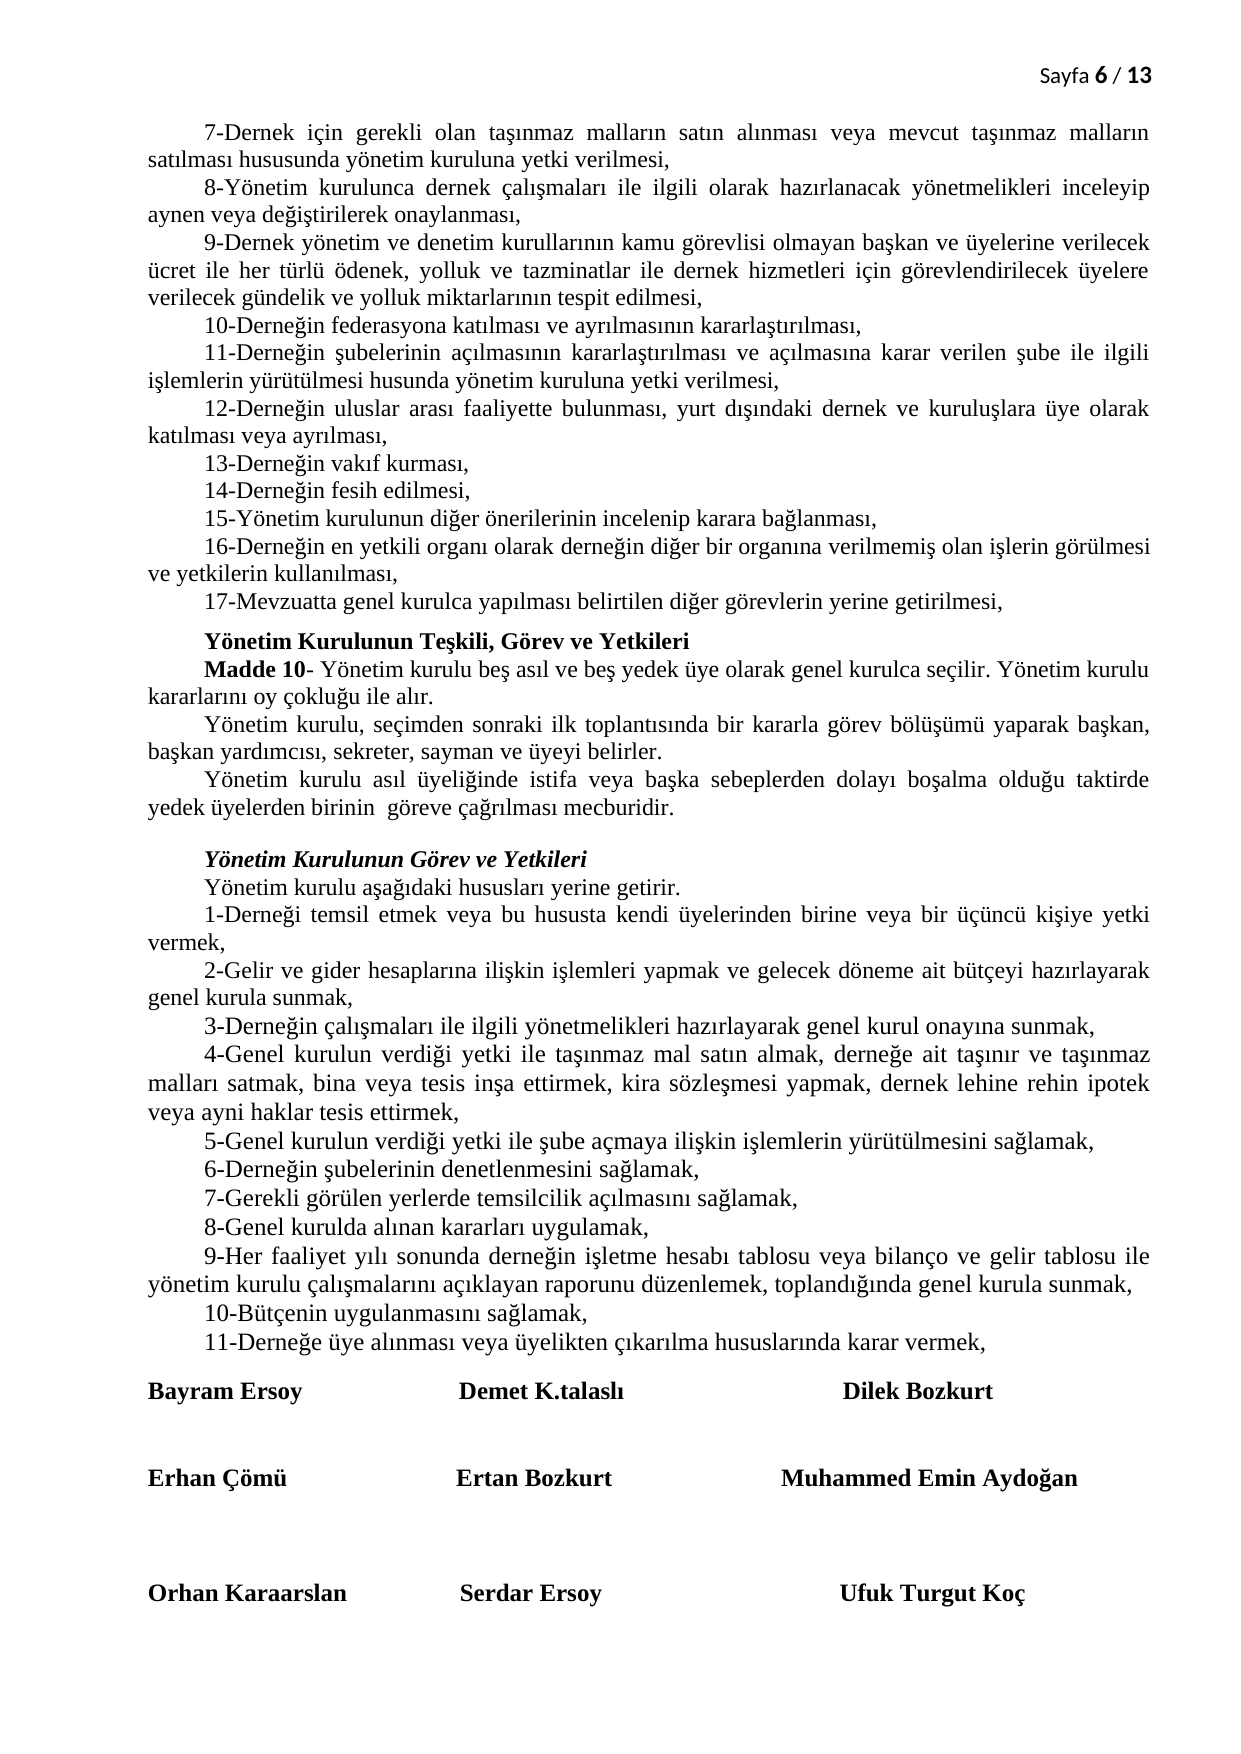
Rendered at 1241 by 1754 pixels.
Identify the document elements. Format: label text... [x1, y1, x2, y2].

text 3-Derneğin çalışmaları ile ilgili yönetmelikleri hazırlayarak genel kurul onayına sunmak, [148, 1011, 1152, 1039]
text 15-Yönetim kurulunun diğer önerilerinin incelenip karara bağlanması, [148, 504, 1152, 532]
text 2-Gelir ve gider hesaplarına ilişkin işlemleri yapmak ve gelecek döneme ait bütçeyi hazırlayarak genel kurula sunmak, [148, 956, 1152, 1011]
text 10-Derneğin federasyona katılması ve ayrılmasının kararlaştırılması, [148, 311, 1152, 338]
text 8-Yönetim kurulunca dernek çalışmaları ile ilgili olarak hazırlanacak yönetmelikleri inceleyip aynen veya değiştirilerek onaylanması, [148, 173, 1152, 228]
text 5-Genel kurulun verdiği yetki ile şube açmaya ilişkin işlemlerin yürütülmesini sağlamak, [148, 1126, 1152, 1154]
text 7-Dernek için gerekli olan taşınmaz malların satın alınması veya mevcut taşınmaz malların satılması hususunda yönetim kuruluna yetki verilmesi, [148, 118, 1152, 173]
text 16-Derneğin en yetkili organı olarak derneğin diğer bir organına verilmemiş olan işlerin görülmesi ve yetkilerin kullanılması, [148, 532, 1152, 587]
text Madde 10- Yönetim kurulu beş asıl ve beş yedek üye olarak genel kurulca seçilir. Yönetim kurulu kararlarını oy çokluğu ile alır. [148, 654, 1152, 710]
text 8-Genel kurulda alınan kararları uygulamak, [148, 1212, 1152, 1241]
text Yönetim Kurulunun Görev ve Yetkileri [148, 845, 1152, 873]
text 17-Mevzuatta genel kurulca yapılması belirtilen diğer görevlerin yerine getirilmesi, [148, 587, 1152, 614]
text 9-Her faaliyet yılı sonunda derneğin işletme hesabı tablosu veya bilanço ve gelir tablosu ile yönetim kurulu çalışmalarını açıklayan raporunu düzenlemek, toplandığında genel kurula sunmak, [148, 1241, 1152, 1298]
text 11-Derneğin şubelerinin açılmasının kararlaştırılması ve açılmasına karar verilen şube ile ilgili işlemlerin yürütülmesi husunda yönetim kuruluna yetki verilmesi, [148, 338, 1152, 394]
text 7-Gerekli görülen yerlerde temsilcilik açılmasını sağlamak, [148, 1183, 1152, 1212]
text 12-Derneğin uluslar arası faaliyette bulunması, yurt dışındaki dernek ve kuruluşlara üye olarak katılması veya ayrılması, [148, 394, 1152, 449]
text 14-Derneğin fesih edilmesi, [148, 476, 1152, 504]
text 6-Derneğin şubelerinin denetlenmesini sağlamak, [148, 1154, 1152, 1183]
text 1-Derneği temsil etmek veya bu hususta kendi üyelerinden birine veya bir üçüncü kişiye yetki vermek, [148, 900, 1152, 956]
text Yönetim kurulu aşağıdaki hususları yerine getirir. [148, 873, 1152, 900]
text 13-Derneğin vakıf kurması, [148, 449, 1152, 476]
text 10-Bütçenin uygulanmasını sağlamak, [148, 1298, 1152, 1327]
text Yönetim Kurulunun Teşkili, Görev ve Yetkileri [148, 627, 1152, 654]
text Yönetim kurulu, seçimden sonraki ilk toplantısında bir kararla görev bölüşümü yaparak başkan, başkan yardımcısı, sekreter, sayman ve üyeyi belirler. [148, 710, 1152, 765]
text 9-Dernek yönetim ve denetim kurullarının kamu görevlisi olmayan başkan ve üyelerine verilecek ücret ile her türlü ödenek, yolluk ve tazminatlar ile dernek hizmetleri için görevlendirilecek üyelere verilecek gündelik ve yolluk miktarlarının tespit edilmesi, [148, 228, 1152, 311]
text 4-Genel kurulun verdiği yetki ile taşınmaz mal satın almak, derneğe ait taşınır ve taşınmaz malları satmak, bina veya tesis inşa ettirmek, kira sözleşmesi yapmak, dernek lehine rehin ipotek veya ayni haklar tesis ettirmek, [148, 1039, 1152, 1126]
text 11-Derneğe üye alınması veya üyelikten çıkarılma hususlarında karar vermek, [148, 1327, 1152, 1356]
text Yönetim kurulu asıl üyeliğinde istifa veya başka sebeplerden dolayı boşalma olduğu taktirde yedek üyelerden birinin göreve çağrılması mecburidir. [148, 765, 1152, 820]
